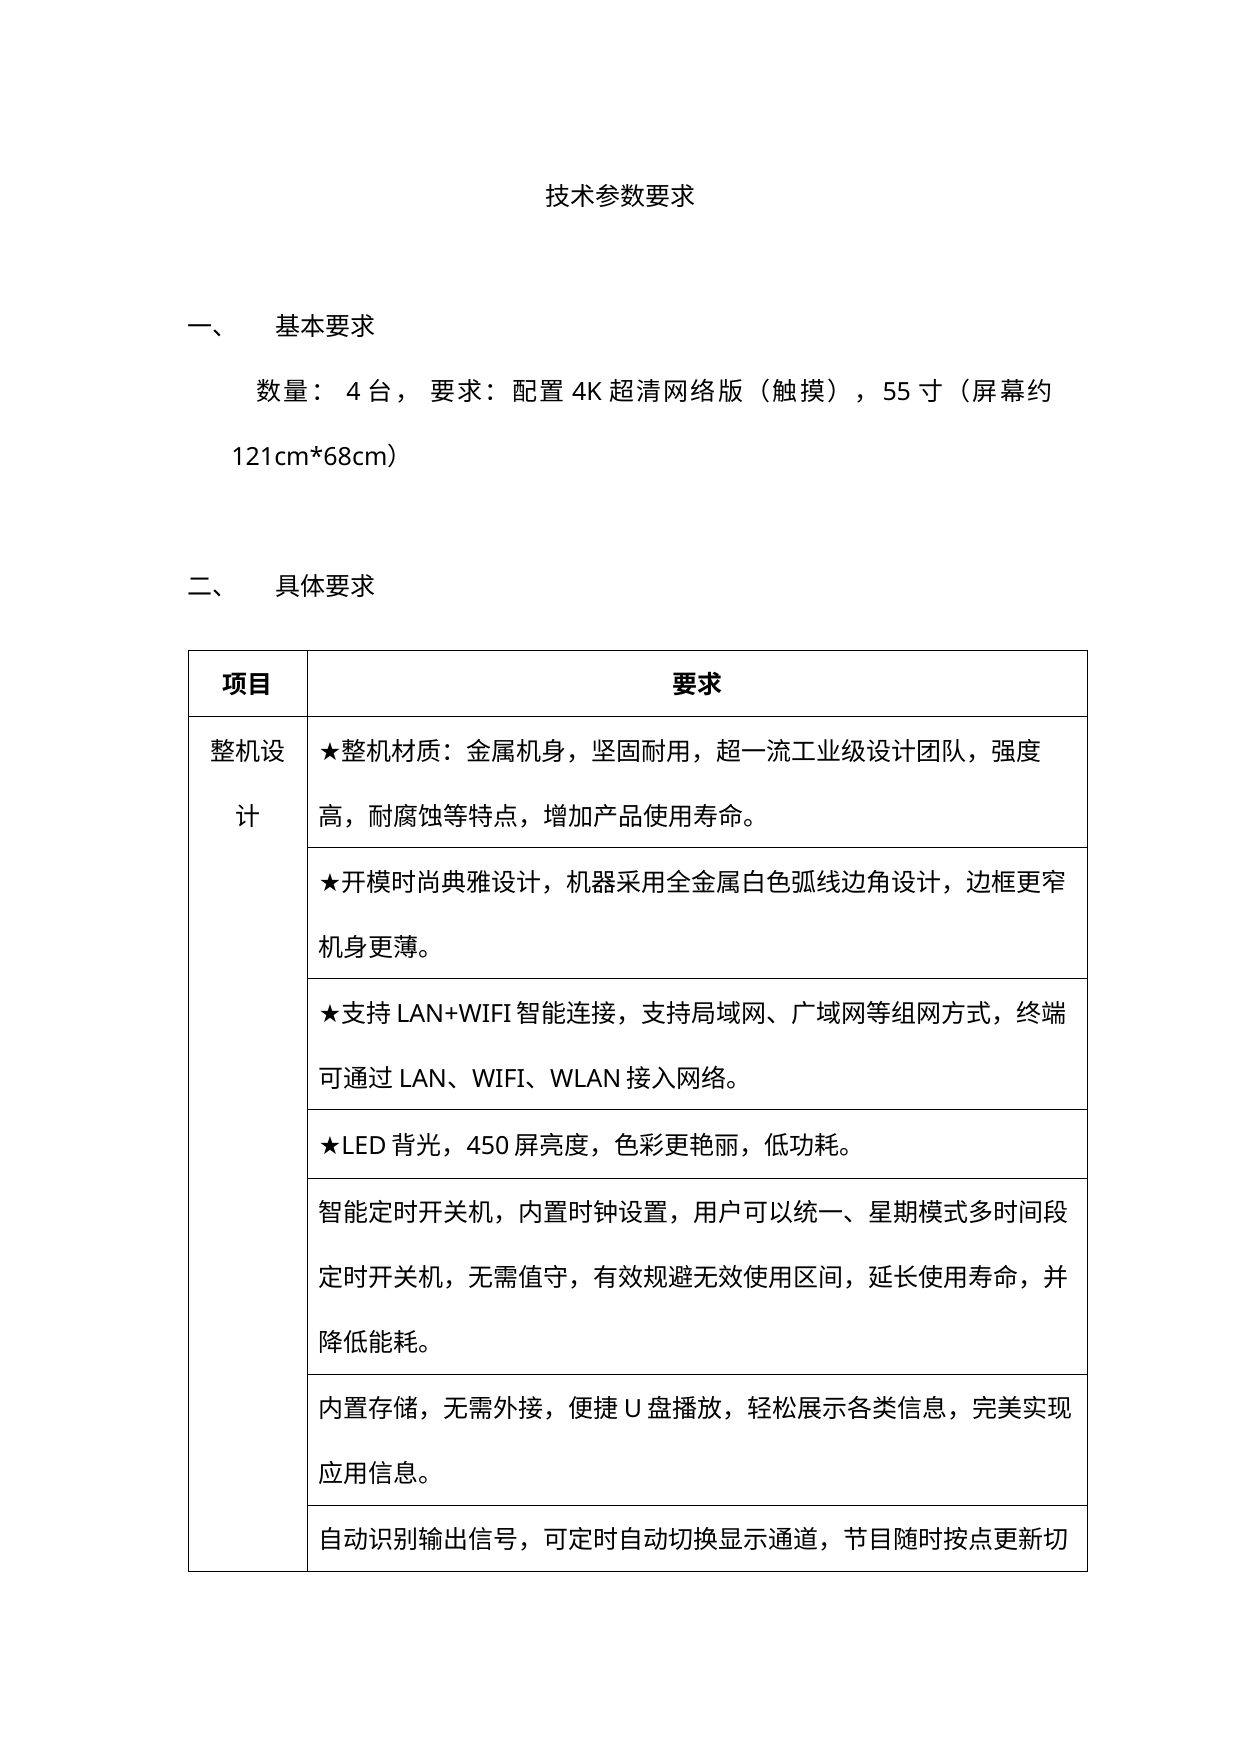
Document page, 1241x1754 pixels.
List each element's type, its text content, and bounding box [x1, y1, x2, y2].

list 基本要求 [187, 292, 1053, 357]
list 数量： 4台， 要求：配置4K超清网络版（触摸），55寸（屏幕约121cm*68cm） [231, 357, 1053, 487]
table_cell 内置存储，无需外接，便捷U盘播放，轻松展示各类信息，完美实现应用信息。 [308, 1375, 1087, 1504]
table_cell ★支持LAN+WIFI智能连接，支持局域网、广域网等组网方式，终端可通过LAN、WIFI、WLAN接入网络。 [308, 979, 1087, 1109]
list 具体要求 [187, 552, 1053, 617]
text 技术参数要求 [187, 162, 1053, 227]
table_cell 整机设计 [189, 717, 307, 1571]
table_cell 智能定时开关机，内置时钟设置，用户可以统一、星期模式多时间段定时开关机，无需值守，有效规避无效使用区间，延长使用寿命，并降低能耗。 [308, 1179, 1087, 1373]
table_header 项目 [189, 651, 307, 716]
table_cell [308, 1506, 1087, 1571]
table_cell ★开模时尚典雅设计，机器采用全金属白色弧线边角设计，边框更窄机身更薄。 [308, 848, 1087, 978]
table_cell ★LED背光，450屏亮度，色彩更艳丽，低功耗。 [308, 1110, 1087, 1177]
table_header 要求 [308, 651, 1087, 716]
table_cell ★整机材质：金属机身，坚固耐用，超一流工业级设计团队，强度高，耐腐蚀等特点，增加产品使用寿命。 [308, 717, 1087, 847]
